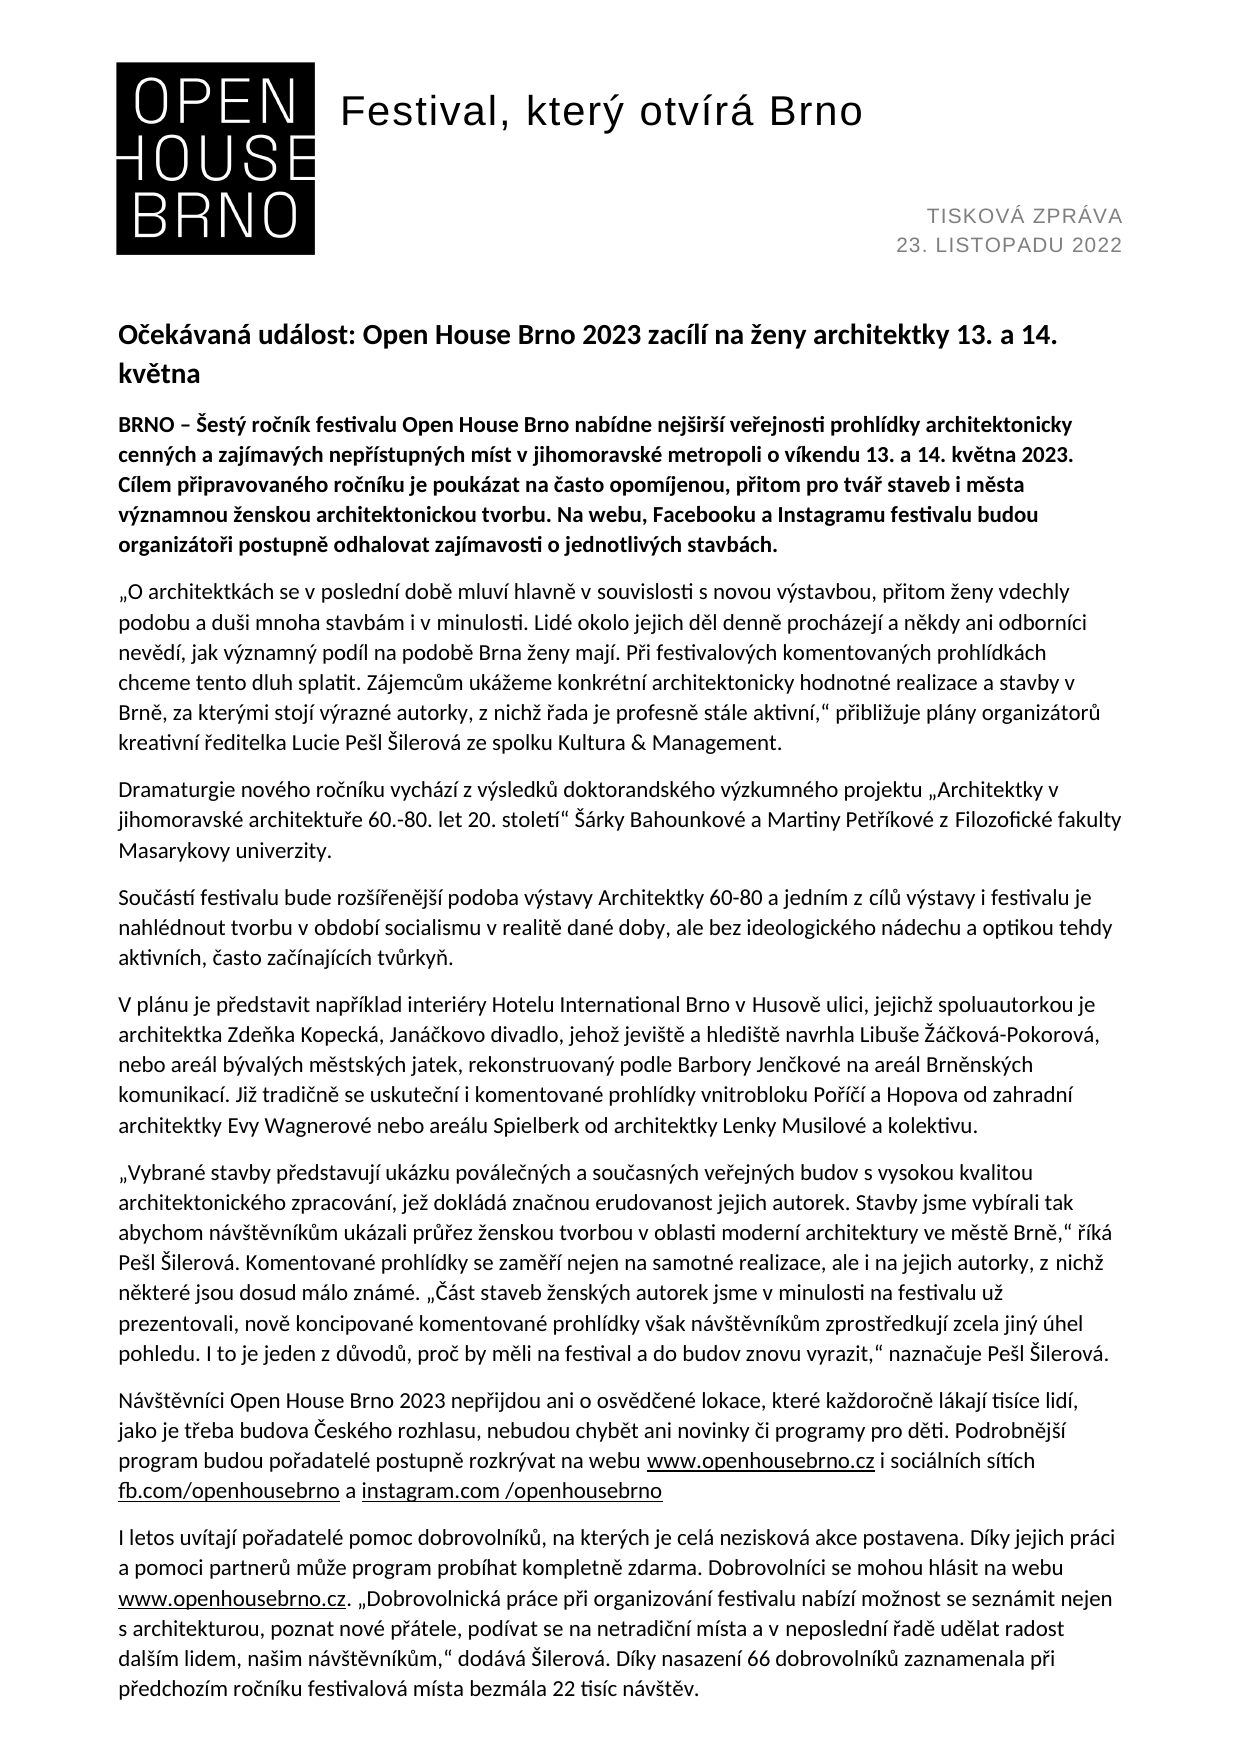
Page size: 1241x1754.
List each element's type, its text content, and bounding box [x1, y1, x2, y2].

text Součástí festivalu bude rozšířenější podoba výstavy Architektky 60-80 a jedním z cílů výstavy i festivalu je nahlédnout tvorbu v období socialismu v realitě dané doby, ale bez ideologického nádechu a optikou tehdy aktivních, často začínajících tvůrkyň. [118, 883, 1122, 971]
text I letos uvítají pořadatelé pomoc dobrovolníků, na kterých je celá nezisková akce postavena. Díky jejich práci a pomoci partnerů může program probíhat kompletně zdarma. Dobrovolníci se mohou hlásit na webu www.openhousebrno.cz. „Dobrovolnická práce při organizování festivalu nabízí možnost se seznámit nejen s architekturou, poznat nové přátele, podívat se na netradiční místa a v neposlední řadě udělat radost dalším lidem, našim návštěvníkům,“ dodává Šilerová. Díky nasazení 66 dobrovolníků zaznamenala při předchozím ročníku festivalová místa bezmála 22 tisíc návštěv. [118, 1523, 1122, 1702]
text BRNO – Šestý ročník festivalu Open House Brno nabídne nejširší veřejnosti prohlídky architektonicky cenných a zajímavých nepřístupných míst v jihomoravské metropoli o víkendu 13. a 14. května 2023. Cílem připravovaného ročníku je poukázat na často opomíjenou, přitom pro tvář staveb i města významnou ženskou architektonickou tvorbu. Na webu, Facebooku a Instagramu festivalu budou organizátoři postupně odhalovat zajímavosti o jednotlivých stavbách. [118, 410, 1122, 559]
text „O architektkách se v poslední době mluví hlavně v souvislosti s novou výstavbou, přitom ženy vdechly podobu a duši mnoha stavbám i v minulosti. Lidé okolo jejich děl denně procházejí a někdy ani odborníci nevědí, jak významný podíl na podobě Brna ženy mají. Při festivalových komentovaných prohlídkách chceme tento dluh splatit. Zájemcům ukážeme konkrétní architektonicky hodnotné realizace a stavby v Brně, za kterými stojí výrazné autorky, z nichž řada je profesně stále aktivní,“ přibližuje plány organizátorů kreativní ředitelka Lucie Pešl Šilerová ze spolku Kultura & Management. [118, 577, 1122, 757]
picture [113, 59, 318, 258]
text Dramaturgie nového ročníku vychází z výsledků doktorandského výzkumného projektu „Architektky v jihomoravské architektuře 60.-80. let 20. století“ Šárky Bahounkové a Martiny Petříkové z Filozofické fakulty Masarykovy univerzity. [118, 775, 1122, 864]
text V plánu je představit například interiéry Hotelu International Brno v Husově ulici, jejichž spoluautorkou je architektka Zdeňka Kopecká, Janáčkovo divadlo, jehož jeviště a hlediště navrhla Libuše Žáčková-Pokorová, nebo areál bývalých městských jatek, rekonstruovaný podle Barbory Jenčkové na areál Brněnských komunikací. Již tradičně se uskuteční i komentované prohlídky vnitrobloku Poříčí a Hopova od zahradní architektky Evy Wagnerové nebo areálu Spielberk od architektky Lenky Musilové a kolektivu. [118, 990, 1122, 1139]
text Návštěvníci Open House Brno 2023 nepřijdou ani o osvědčené lokace, které každoročně lákají tisíce lidí, jako je třeba budova Českého rozhlasu, nebudou chybět ani novinky či programy pro děti. Podrobnější program budou pořadatelé postupně rozkrývat na webu www.openhousebrno.cz i sociálních sítích fb.com/openhousebrno a instagram.com /openhousebrno [118, 1386, 1122, 1504]
text Očekávaná událost: Open House Brno 2023 zacílí na ženy architektky 13. a 14. května [118, 316, 1122, 390]
text „Vybrané stavby představují ukázku poválečných a současných veřejných budov s vysokou kvalitou architektonického zpracování, jež dokládá značnou erudovanost jejich autorek. Stavby jsme vybírali tak abychom návštěvníkům ukázali průřez ženskou tvorbou v oblasti moderní architektury ve městě Brně,“ říká Pešl Šilerová. Komentované prohlídky se zaměří nejen na samotné realizace, ale i na jejich autorky, z nichž některé jsou dosud málo známé. „Část staveb ženských autorek jsme v minulosti na festivalu už prezentovali, nově koncipované komentované prohlídky však návštěvníkům zprostředkují zcela jiný úhel pohledu. I to je jeden z důvodů, proč by měli na festival a do budov znovu vyrazit,“ naznačuje Pešl Šilerová. [118, 1158, 1122, 1367]
